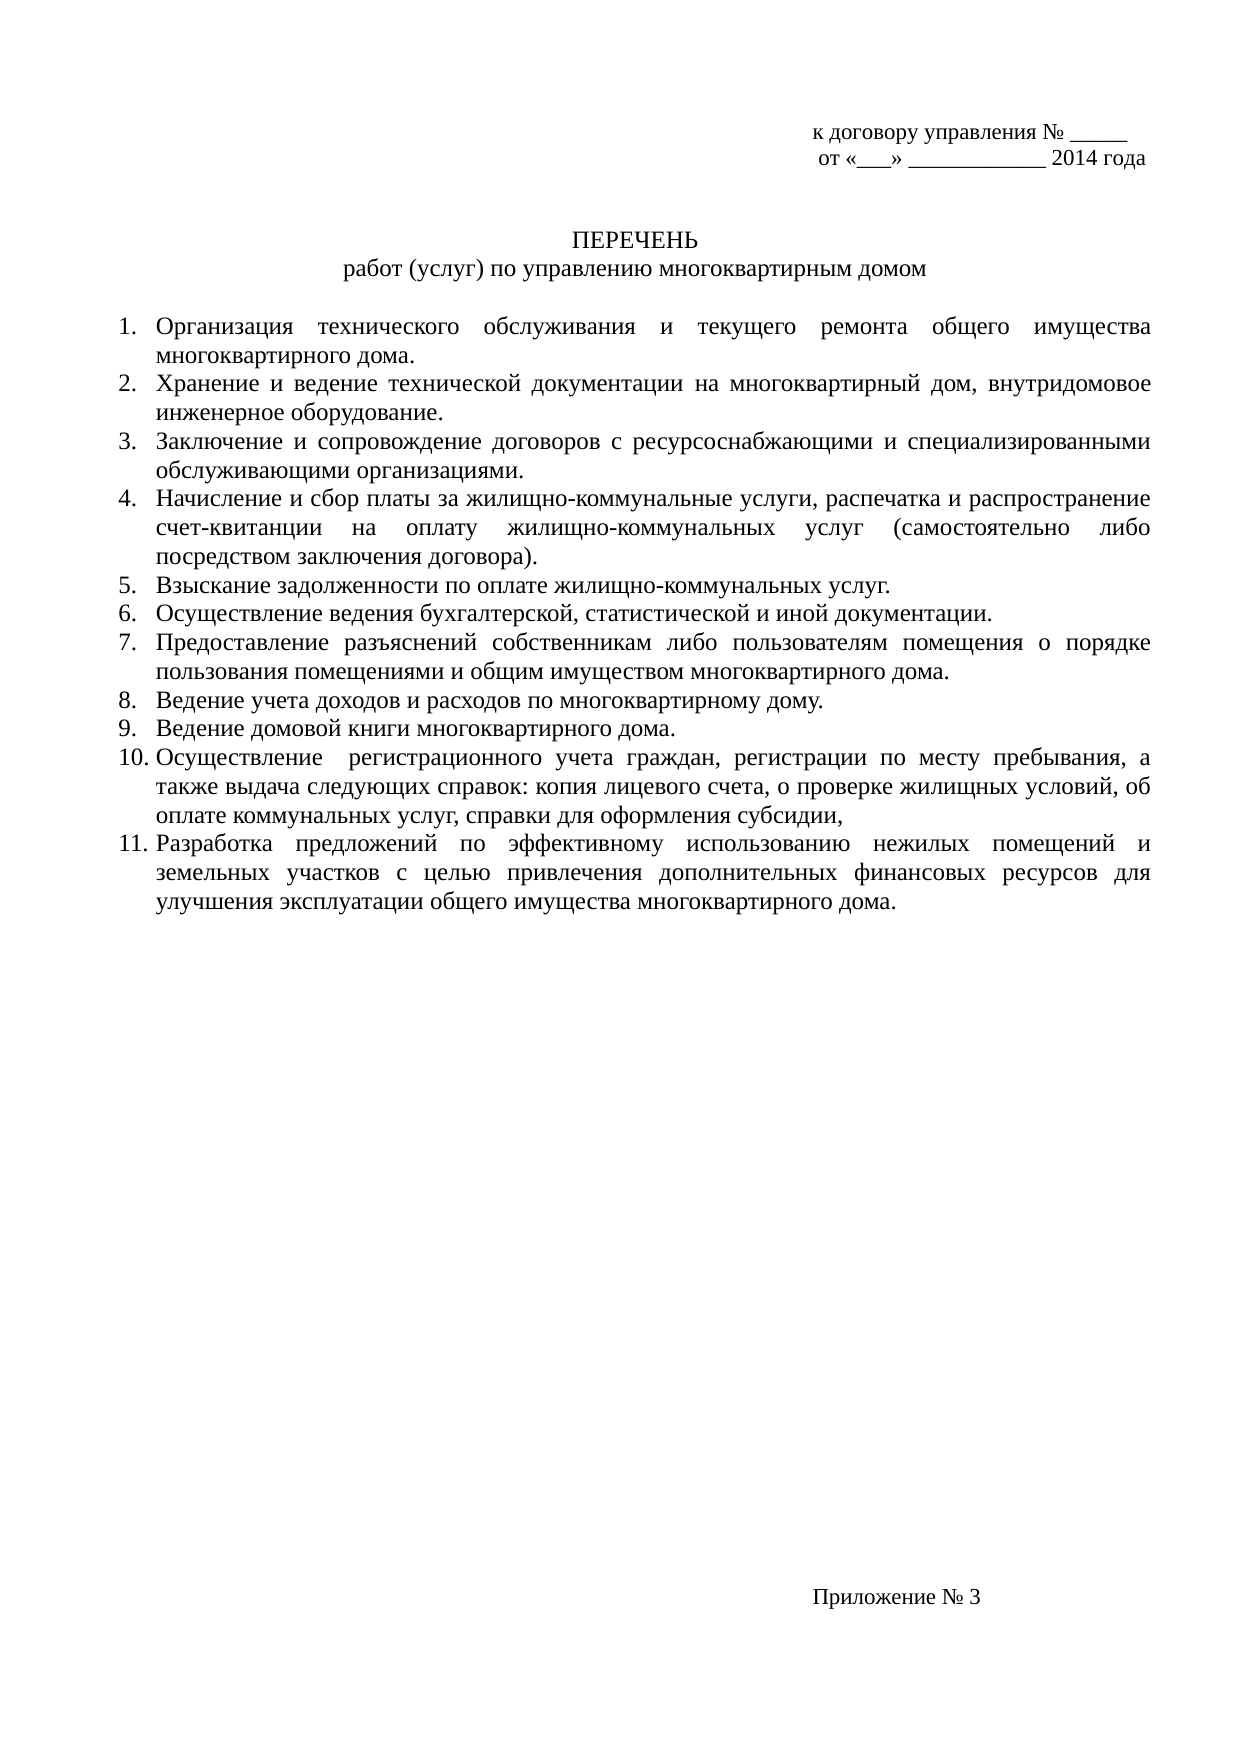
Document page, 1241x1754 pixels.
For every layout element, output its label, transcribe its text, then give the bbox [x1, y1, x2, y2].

text Приложение № 3 [812, 1583, 1152, 1609]
text ПЕРЕЧЕНЬ [118, 225, 1152, 253]
text работ (услуг) по управлению многоквартирным домом [118, 253, 1152, 282]
list Осуществление регистрационного учета граждан, регистрации по месту пребывания, а также выдача следующих справок: копия лицевого счета, о проверке жилищных условий, об оплате коммунальных услуг, справки для оформления субсидии, [118, 742, 1152, 828]
list Предоставление разъяснений собственникам либо пользователям помещения о порядке пользования помещениями и общим имуществом многоквартирного дома. [118, 627, 1152, 685]
list Ведение домовой книги многоквартирного дома. [118, 713, 1152, 742]
list Организация технического обслуживания и текущего ремонта общего имущества многоквартирного дома. [118, 311, 1152, 368]
list Разработка предложений по эффективному использованию нежилых помещений и земельных участков с целью привлечения дополнительных финансовых ресурсов для улучшения эксплуатации общего имущества многоквартирного дома. [118, 828, 1152, 915]
list Ведение учета доходов и расходов по многоквартирному дому. [118, 685, 1152, 713]
list Взыскание задолженности по оплате жилищно-коммунальных услуг. [118, 570, 1152, 598]
list Хранение и ведение технической документации на многоквартирный дом, внутридомовое инженерное оборудование. [118, 368, 1152, 426]
text от «___» ____________ 2014 года [746, 144, 1152, 171]
list Начисление и сбор платы за жилищно-коммунальные услуги, распечатка и распространение счет-квитанции на оплату жилищно-коммунальных услуг (самостоятельно либо посредством заключения договора). [118, 483, 1152, 570]
list Заключение и сопровождение договоров с ресурсоснабжающими и специализированными обслуживающими организациями. [118, 426, 1152, 483]
text к договору управления № _____ [812, 118, 1152, 144]
list Осуществление ведения бухгалтерской, статистической и иной документации. [118, 598, 1152, 627]
